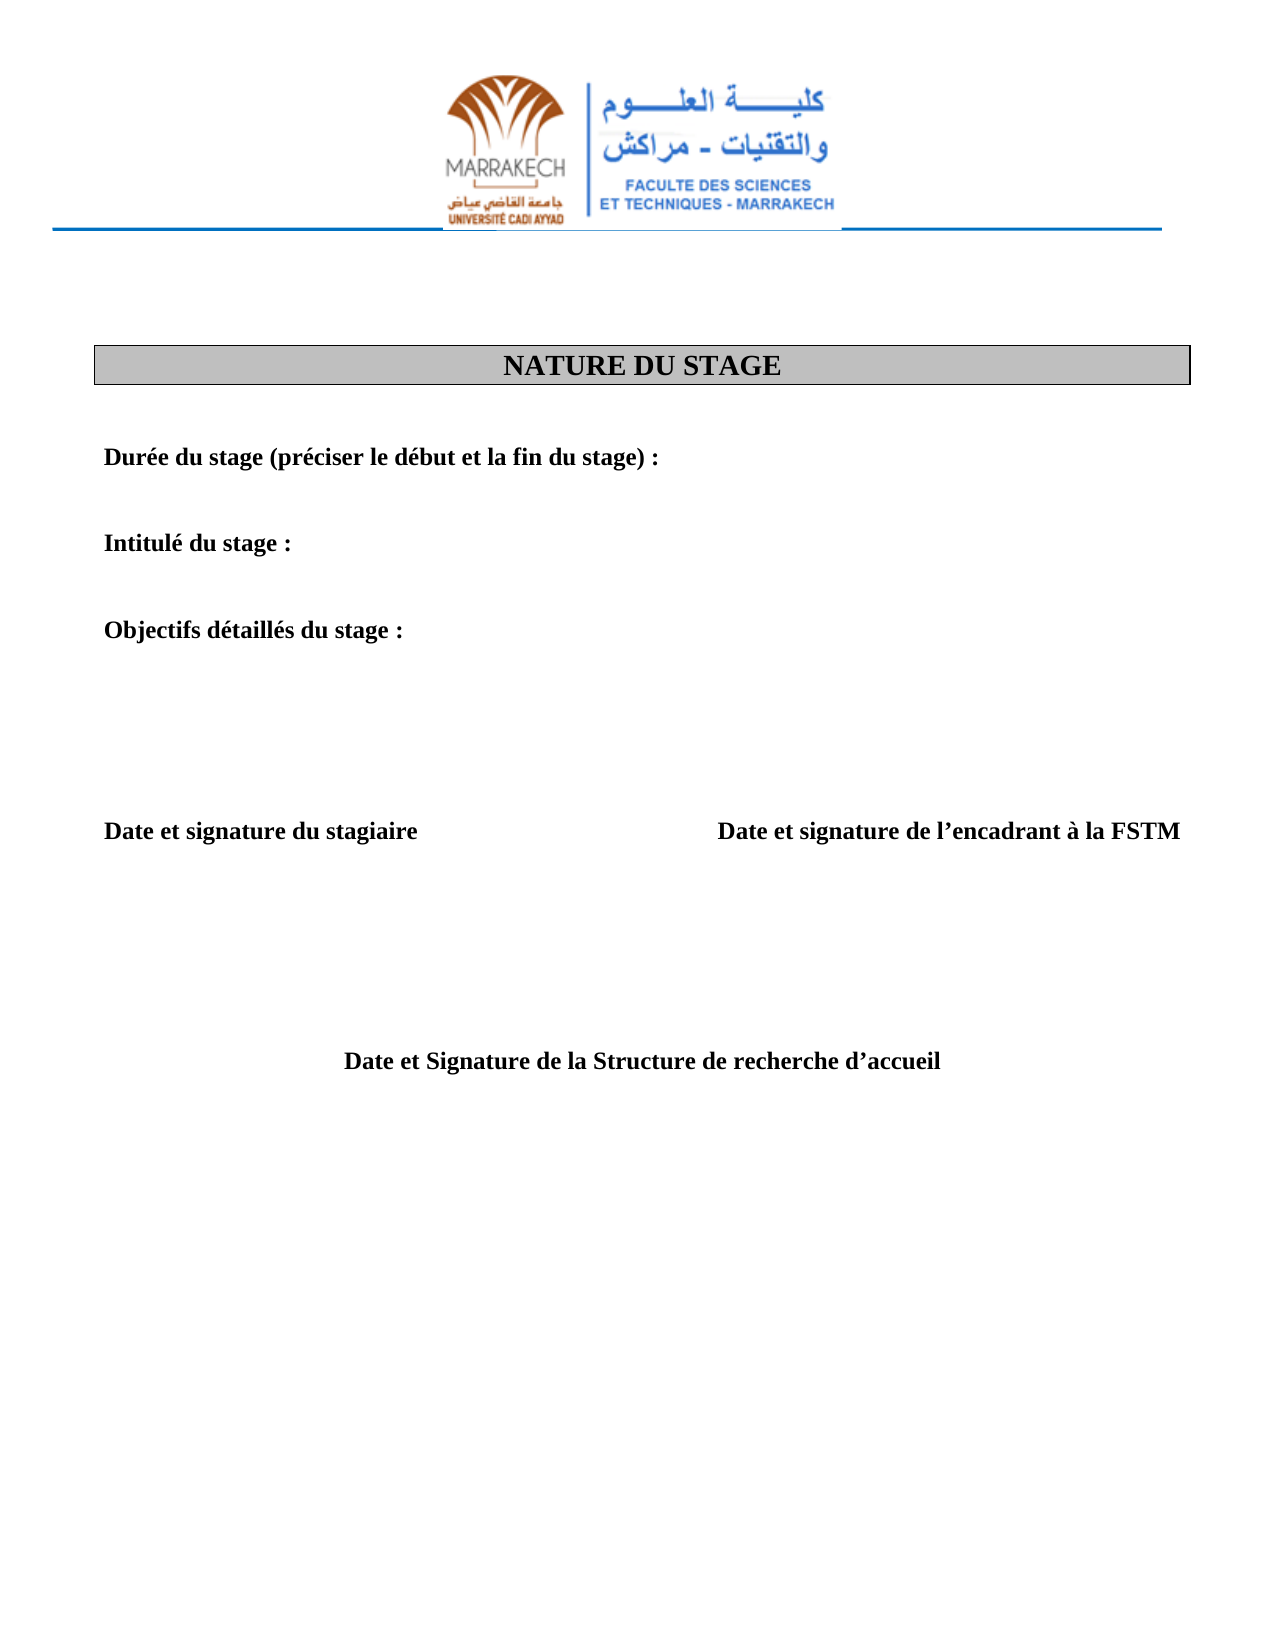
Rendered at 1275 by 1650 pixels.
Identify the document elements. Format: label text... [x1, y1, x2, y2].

picture [443, 75, 842, 230]
text Objectifs détaillés du stage : [103, 615, 1181, 643]
text NATURE DU STAGE [95, 346, 1189, 384]
text Durée du stage (préciser le début et la fin du stage) : [103, 442, 1181, 471]
text Date et Signature de la Structure de recherche d’accueil [103, 1046, 1181, 1075]
text Date et signature du stagiaire Date et signature de l’encadrant à la FSTM [103, 816, 1181, 845]
text Intitulé du stage : [103, 528, 1181, 557]
